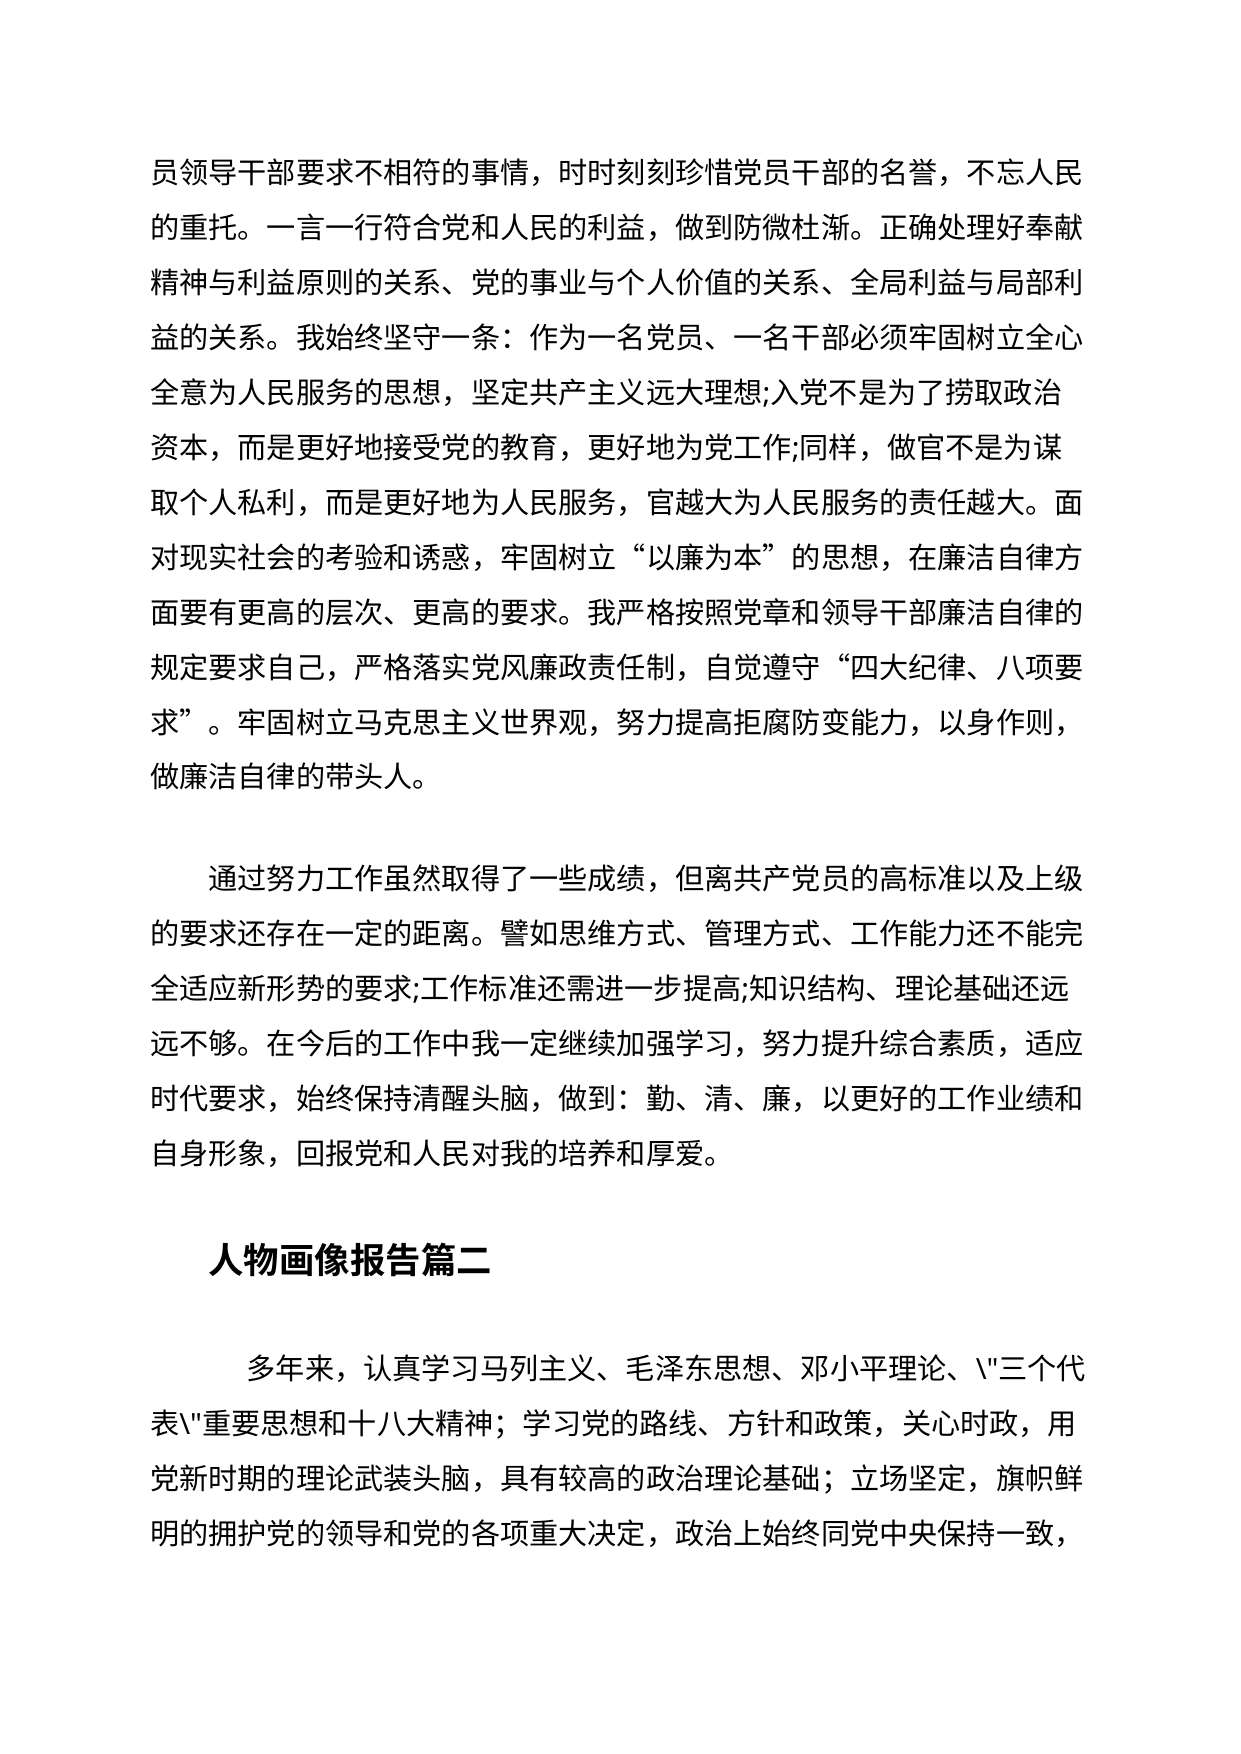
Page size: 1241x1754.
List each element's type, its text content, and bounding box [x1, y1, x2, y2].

text 人物画像报告篇二 [150, 1232, 1090, 1283]
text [150, 150, 1090, 796]
text 通过努力工作虽然取得了一些成绩，但离共产党员的高标准以及上级的要求还存在一定的距离。譬如思维方式、管理方式、工作能力还不能完全适应新形势的要求;工作标准还需进一步提高;知识结构、理论基础还远远不够。在今后的工作中我一定继续加强学习，努力提升综合素质，适应时代要求，始终保持清醒头脑，做到：勤、清、廉，以更好的工作业绩和自身形象，回报党和人民对我的培养和厚爱。 [150, 856, 1090, 1173]
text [150, 1346, 1090, 1553]
